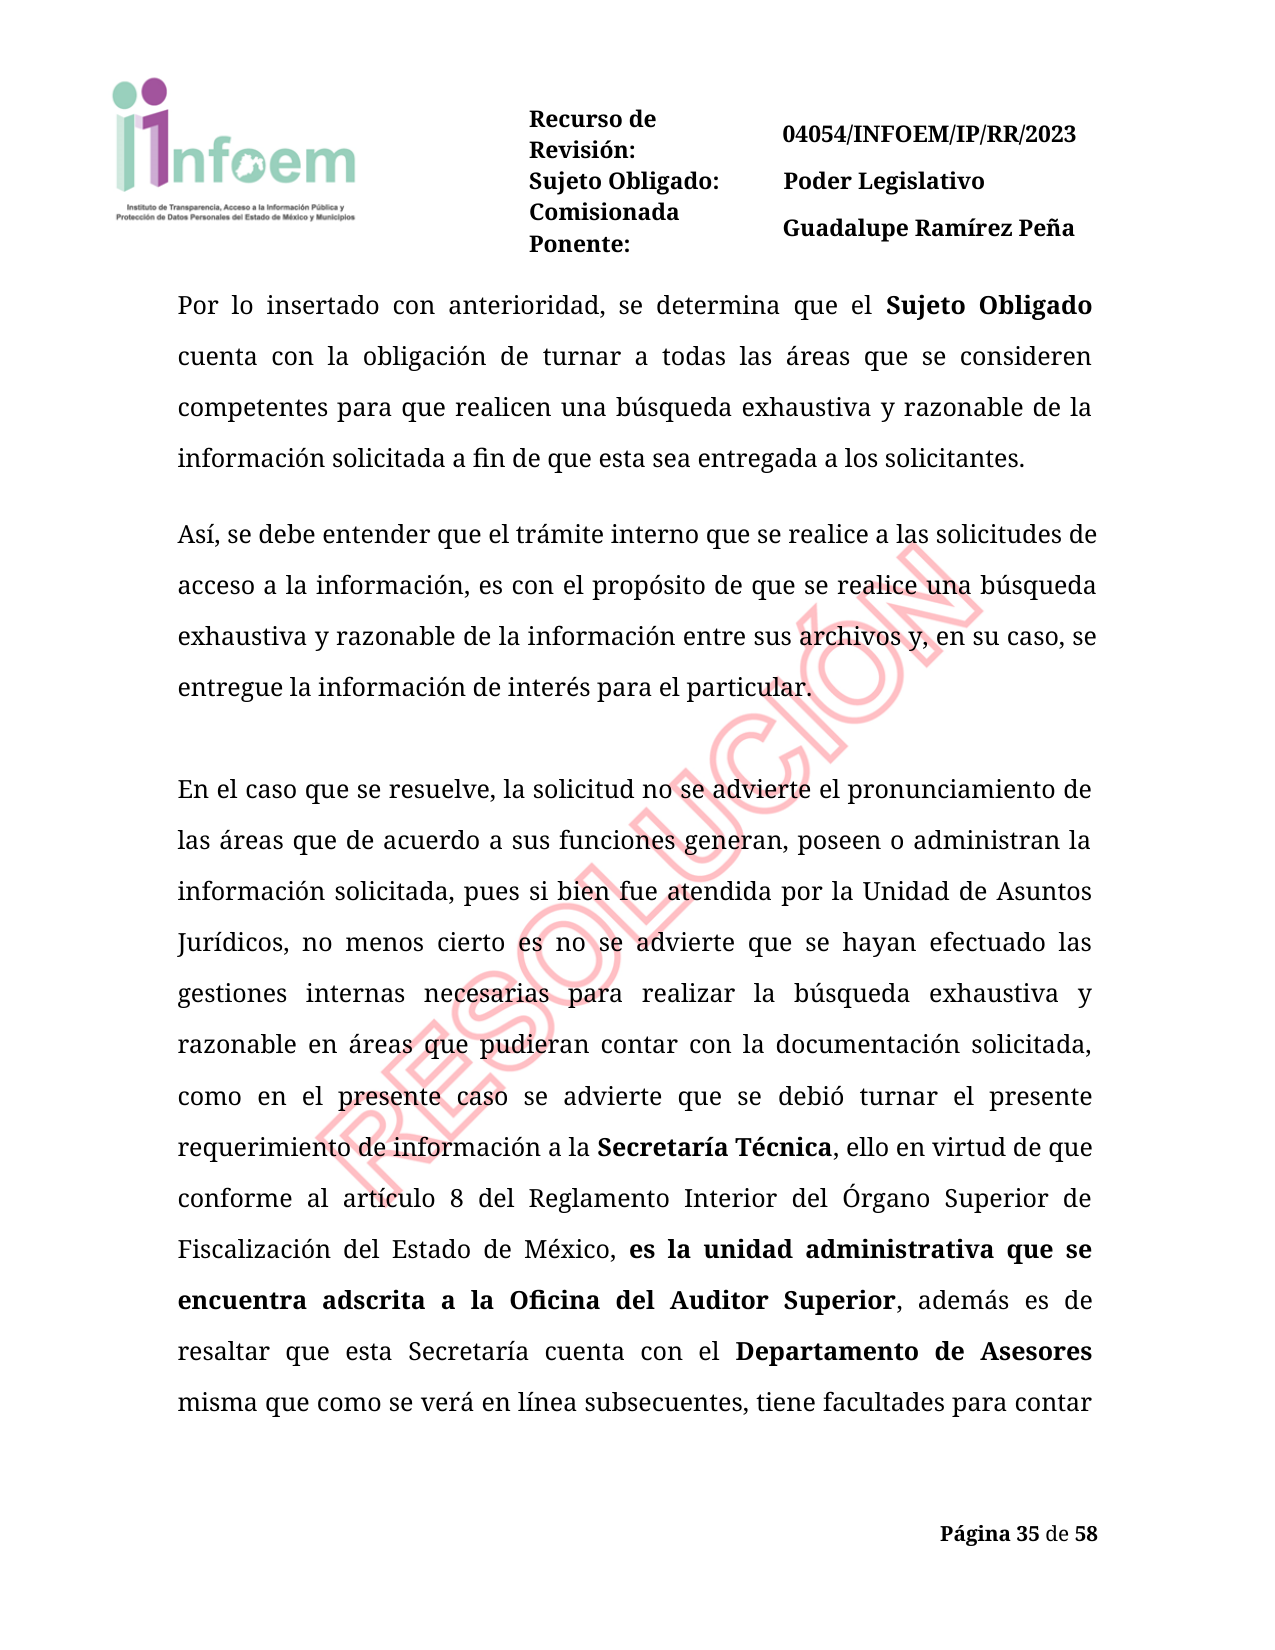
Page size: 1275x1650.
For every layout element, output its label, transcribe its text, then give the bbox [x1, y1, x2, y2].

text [177, 772, 1093, 1418]
text Por lo insertado con anterioridad, se determina que el Sujeto Obligado cuenta con la obligación de turnar a todas las áreas que se consideren competentes para que realicen una búsqueda exhaustiva y razonable de la información solicitada a fin de que esta sea entregada a los solicitantes. [177, 288, 1093, 475]
text Así, se debe entender que el trámite interno que se realice a las solicitudes de acceso a la información, es con el propósito de que se realice una búsqueda exhaustiva y razonable de la información entre sus archivos y, en su caso, se entregue la información de interés para el particular. [177, 517, 1098, 704]
picture [0, 17, 1274, 1650]
